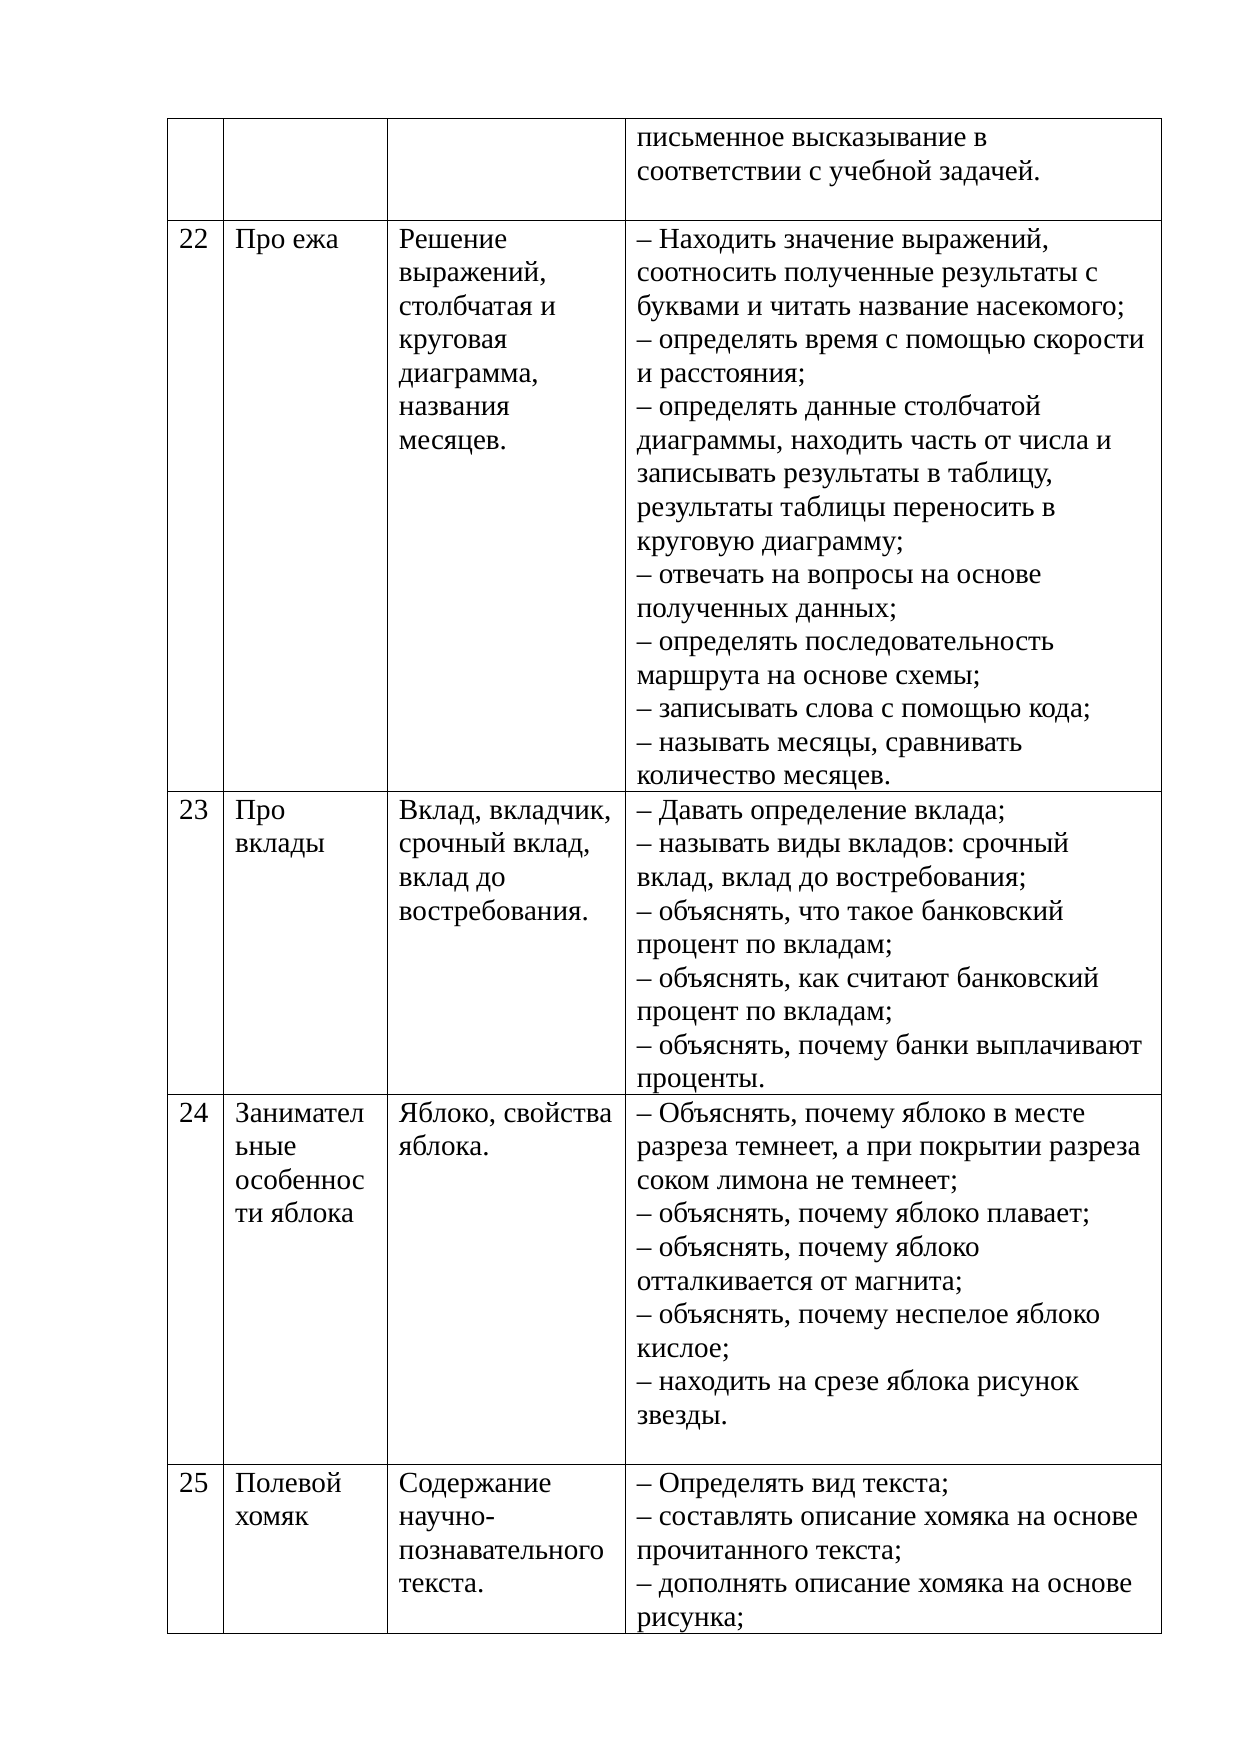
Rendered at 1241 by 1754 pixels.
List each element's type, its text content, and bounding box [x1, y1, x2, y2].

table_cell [626, 1465, 1161, 1633]
table_cell Про ежа [224, 221, 387, 791]
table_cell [224, 119, 387, 220]
table_cell 25 [168, 1465, 223, 1633]
table_cell Про вклады [224, 792, 387, 1094]
table_cell Полевой хомяк [224, 1465, 387, 1633]
table_cell Решение выражений, столбчатая и круговая диаграмма, названия месяцев. [388, 221, 625, 791]
table_cell 23 [168, 792, 223, 1094]
table_cell 21 [168, 119, 223, 220]
table_cell – Объяснять, почему яблоко в месте разреза темнеет, а при покрытии разреза соком лимона не темнеет; – объяснять, почему яблоко плавает; – объяснять, почему яблоко отталкивается от магнита; – объяснять, почему неспелое яблоко кислое; – находить на срезе яблока рисунок звезды. [626, 1095, 1161, 1464]
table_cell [388, 1465, 625, 1633]
table_cell Яблоко, свойства яблока. [388, 1095, 625, 1464]
table_cell 22 [168, 221, 223, 791]
table_cell Занимательные особенности яблока [224, 1095, 387, 1464]
table_cell – Давать определение вклада; – называть виды вкладов: срочный вклад, вклад до востребования; – объяснять, что такое банковский процент по вкладам; – объяснять, как считают банковский процент по вкладам; – объяснять, почему банки выплачивают проценты. [626, 792, 1161, 1094]
table_cell Вклад, вкладчик, срочный вклад, вклад до востребования. [388, 792, 625, 1094]
table_cell – Находить значение выражений, соотносить полученные результаты с буквами и читать название насекомого; – определять время с помощью скорости и расстояния; – определять данные столбчатой диаграммы, находить часть от числа и записывать результаты в таблицу, результаты таблицы переносить в круговую диаграмму; – отвечать на вопросы на основе полученных данных; – определять последовательность маршрута на основе схемы; – записывать слова с помощью кода; – называть месяцы, сравнивать количество месяцев. [626, 221, 1161, 791]
table_cell 24 [168, 1095, 223, 1464]
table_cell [626, 119, 1161, 220]
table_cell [388, 119, 625, 220]
